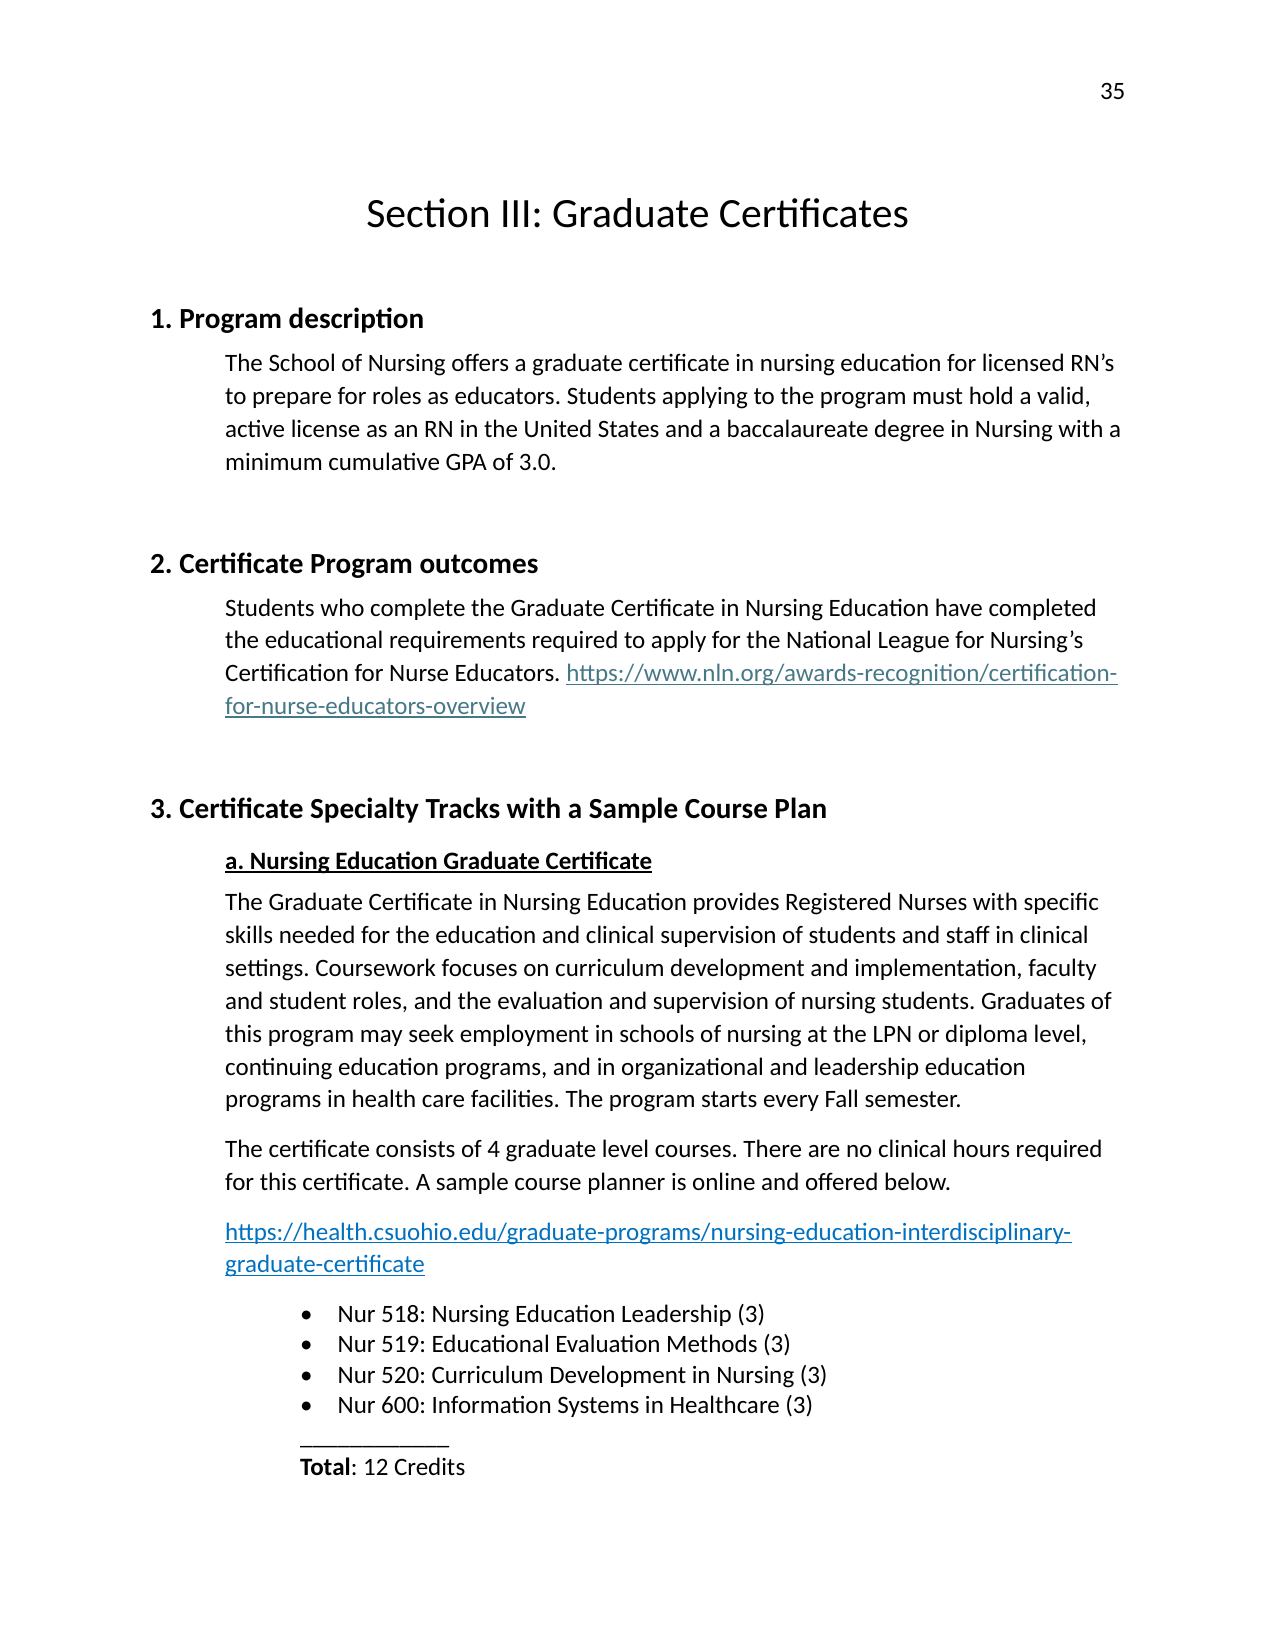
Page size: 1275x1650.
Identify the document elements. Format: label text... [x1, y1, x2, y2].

text ____________ Total: 12 Credits [300, 1420, 1125, 1481]
list Nur 520: Curriculum Development in Nursing (3) [300, 1359, 1125, 1390]
text https://health.csuohio.edu/graduate-programs/nursing-education-interdisciplinary-graduate-certificate [225, 1216, 1125, 1279]
list Nur 600: Information Systems in Healthcare (3) [300, 1390, 1125, 1420]
subtitle Section III: Graduate Certificates [150, 187, 1125, 238]
text Students who complete the Graduate Certificate in Nursing Education have completed the educational requirements required to apply for the National League for Nursing’s Certification for Nurse Educators. https://www.nln.org/awards-recognition/certification-for-nurse-educators-overview [225, 592, 1125, 721]
text The certificate consists of 4 graduate level courses. There are no clinical hours required for this certificate. A sample course planner is online and offered below. [225, 1133, 1125, 1197]
text The School of Nursing offers a graduate certificate in nursing education for licensed RN’s to prepare for roles as educators. Students applying to the program must hold a valid, active license as an RN in the United States and a baccalaureate degree in Nursing with a minimum cumulative GPA of 3.0. [225, 347, 1125, 476]
list Nur 519: Educational Evaluation Methods (3) [300, 1329, 1125, 1359]
text The Graduate Certificate in Nursing Education provides Registered Nurses with specific skills needed for the education and clinical supervision of students and staff in clinical settings. Coursework focuses on curriculum development and implementation, faculty and student roles, and the evaluation and supervision of nursing students. Graduates of this program may seek employment in schools of nursing at the LPN or diploma level, continuing education programs, and in organizational and leadership education programs in health care facilities. The program starts every Fall semester. [225, 886, 1125, 1114]
subtitle 1. Program description [150, 300, 1125, 336]
subtitle 2. Certificate Program outcomes [150, 545, 1125, 581]
subtitle a. Nursing Education Graduate Certificate [225, 845, 1125, 875]
subtitle 3. Certificate Specialty Tracks with a Sample Course Plan [150, 790, 1125, 825]
list Nur 518: Nursing Education Leadership (3) [300, 1298, 1125, 1329]
